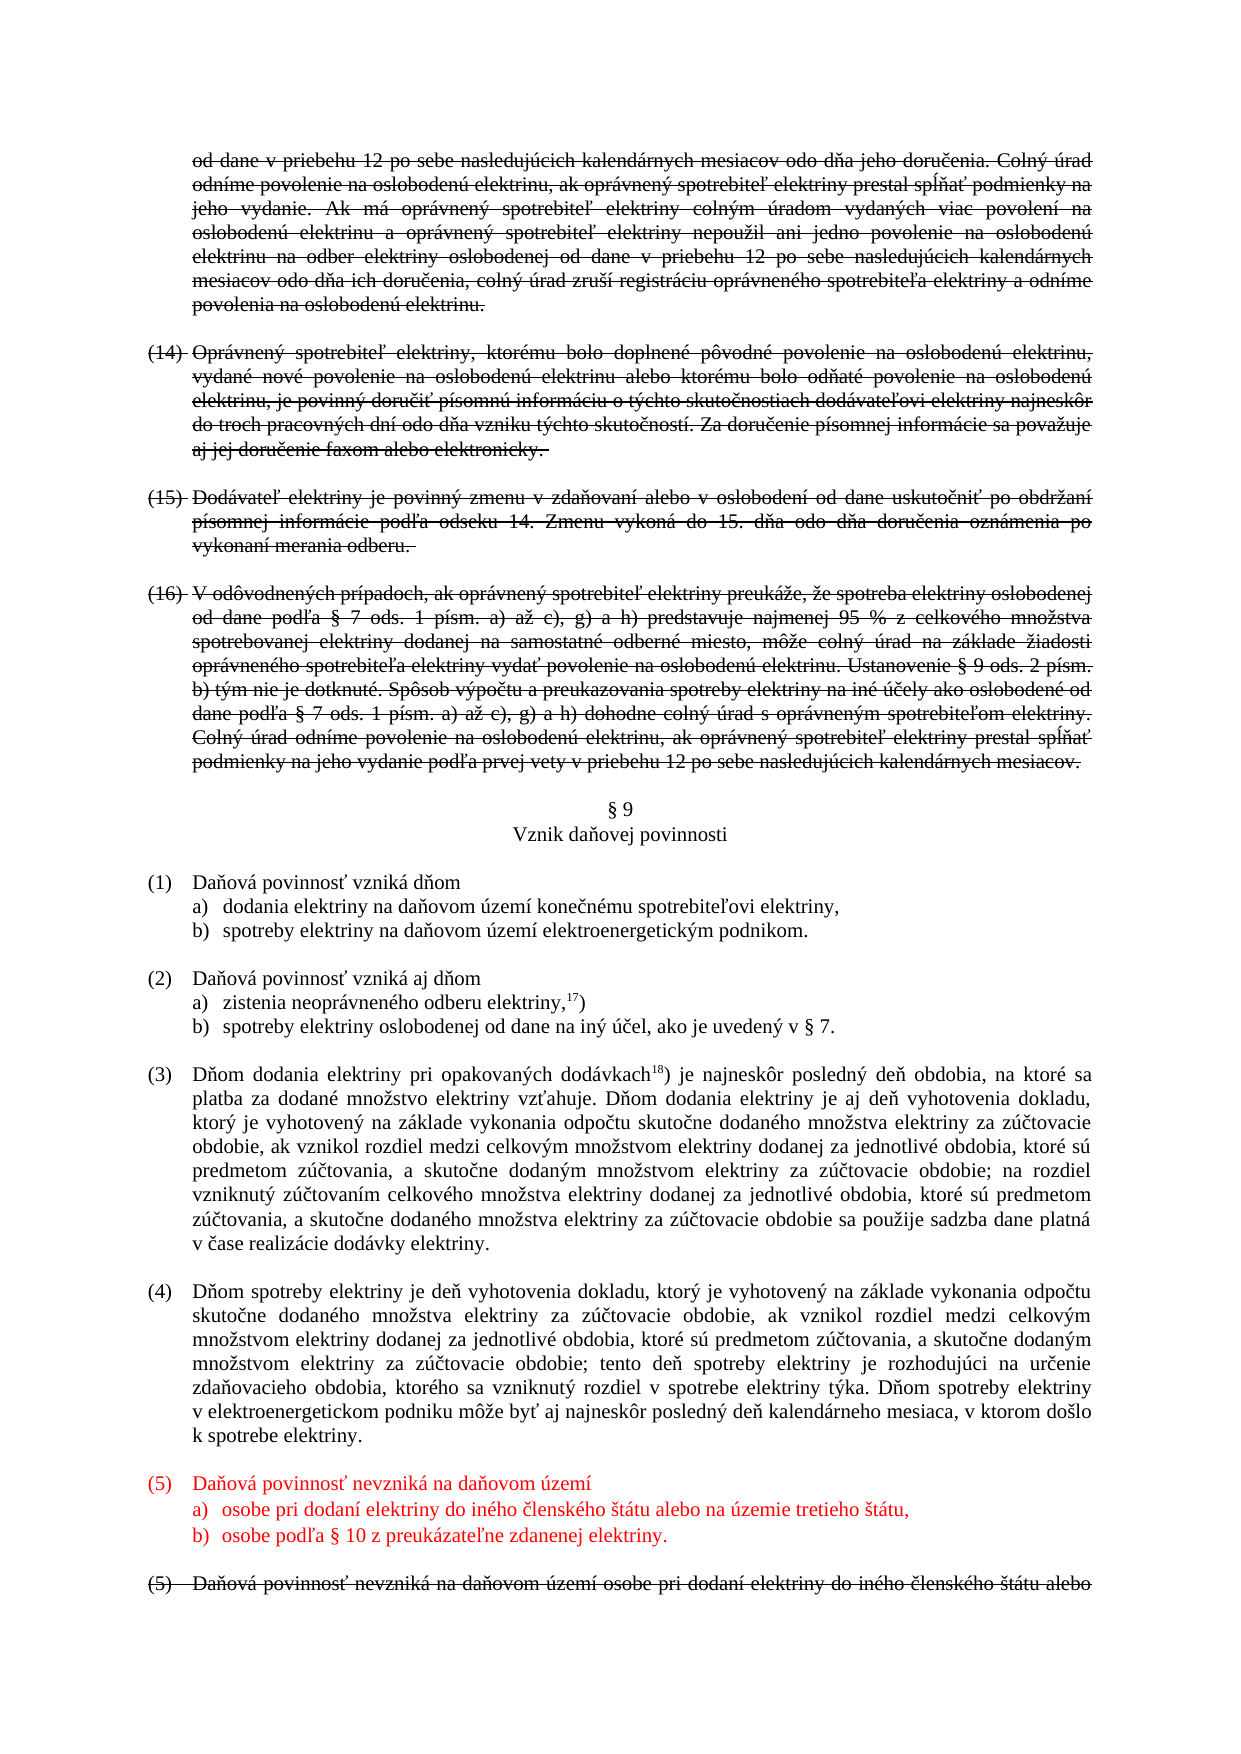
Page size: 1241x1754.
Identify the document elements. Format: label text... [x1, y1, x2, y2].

list Dodávateľ elektriny je povinný zmenu v zdaňovaní alebo v oslobodení od dane uskutočniť po obdržaní písomnej informácie podľa odseku 14. Zmenu vykoná do 15. dňa odo dňa doručenia oznámenia po vykonaní merania odberu. [148, 484, 1092, 557]
list zistenia neoprávneného odberu elektriny,17) [192, 990, 1092, 1014]
list spotreby elektriny na daňovom území elektroenergetickým podnikom. [192, 918, 1092, 942]
list V odôvodnených prípadoch, ak oprávnený spotrebiteľ elektriny preukáže, že spotreba elektriny oslobodenej od dane podľa § 7 ods. 1 písm. a) až c), g) a h) predstavuje najmenej 95 % z celkového množstva spotrebovanej elektriny dodanej na samostatné odberné miesto, môže colný úrad na základe žiadosti oprávneného spotrebiteľa elektriny vydať povolenie na oslobodenú elektrinu. Ustanovenie § 9 ods. 2 písm. b) tým nie je dotknuté. Spôsob výpočtu a preukazovania spotreby elektriny na iné účely ako oslobodené od dane podľa § 7 ods. 1 písm. a) až c), g) a h) dohodne colný úrad s oprávneným spotrebiteľom elektriny. Colný úrad odníme povolenie na oslobodenú elektrinu, ak oprávnený spotrebiteľ elektriny prestal spĺňať podmienky na jeho vydanie podľa prvej vety v priebehu 12 po sebe nasledujúcich kalendárnych mesiacov. [148, 581, 1092, 773]
list Daňová povinnosť nevzniká na daňovom území [148, 1471, 1092, 1495]
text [148, 1571, 1092, 1584]
list osobe podľa § 10 z preukázateľne zdanenej elektriny. [192, 1523, 1092, 1547]
list Oprávnený spotrebiteľ elektriny, ktorému bolo doplnené pôvodné povolenie na oslobodenú elektrinu, vydané nové povolenie na oslobodenú elektrinu alebo ktorému bolo odňaté povolenie na oslobodenú elektrinu, je povinný doručiť písomnú informáciu o týchto skutočnostiach dodávateľovi elektriny najneskôr do troch pracovných dní odo dňa vzniku týchto skutočností. Za doručenie písomnej informácie sa považuje aj jej doručenie faxom alebo elektronicky. [148, 340, 1092, 461]
list spotreby elektriny oslobodenej od dane na iný účel, ako je uvedený v § 7. [192, 1014, 1092, 1038]
text § 9 [148, 797, 1092, 821]
list dodania elektriny na daňovom území konečnému spotrebiteľovi elektriny, [192, 894, 1092, 918]
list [148, 148, 1092, 316]
list Dňom spotreby elektriny je deň vyhotovenia dokladu, ktorý je vyhotovený na základe vykonania odpočtu skutočne dodaného množstva elektriny za zúčtovacie obdobie, ak vznikol rozdiel medzi celkovým množstvom elektriny dodanej za jednotlivé obdobia, ktoré sú predmetom zúčtovania, a skutočne dodaným množstvom elektriny za zúčtovacie obdobie; tento deň spotreby elektriny je rozhodujúci na určenie zdaňovacieho obdobia, ktorého sa vzniknutý rozdiel v spotrebe elektriny týka. Dňom spotreby elektriny v elektroenergetickom podniku môže byť aj najneskôr posledný deň kalendárneho mesiaca, v ktorom došlo k spotrebe elektriny. [148, 1279, 1092, 1447]
text Vznik daňovej povinnosti [148, 821, 1092, 846]
list Daňová povinnosť vzniká dňom [148, 869, 1092, 894]
list osobe pri dodaní elektriny do iného členského štátu alebo na územie tretieho štátu, [192, 1497, 1092, 1521]
list Daňová povinnosť vzniká aj dňom [148, 966, 1092, 990]
list Dňom dodania elektriny pri opakovaných dodávkach18) je najneskôr posledný deň obdobia, na ktoré sa platba za dodané množstvo elektriny vzťahuje. Dňom dodania elektriny je aj deň vyhotovenia dokladu, ktorý je vyhotovený na základe vykonania odpočtu skutočne dodaného množstva elektriny za zúčtovacie obdobie, ak vznikol rozdiel medzi celkovým množstvom elektriny dodanej za jednotlivé obdobia, ktoré sú predmetom zúčtovania, a skutočne dodaným množstvom elektriny za zúčtovacie obdobie; na rozdiel vzniknutý zúčtovaním celkového množstva elektriny dodanej za jednotlivé obdobia, ktoré sú predmetom zúčtovania, a skutočne dodaného množstva elektriny za zúčtovacie obdobie sa použije sadzba dane platná v čase realizácie dodávky elektriny. [148, 1062, 1092, 1254]
